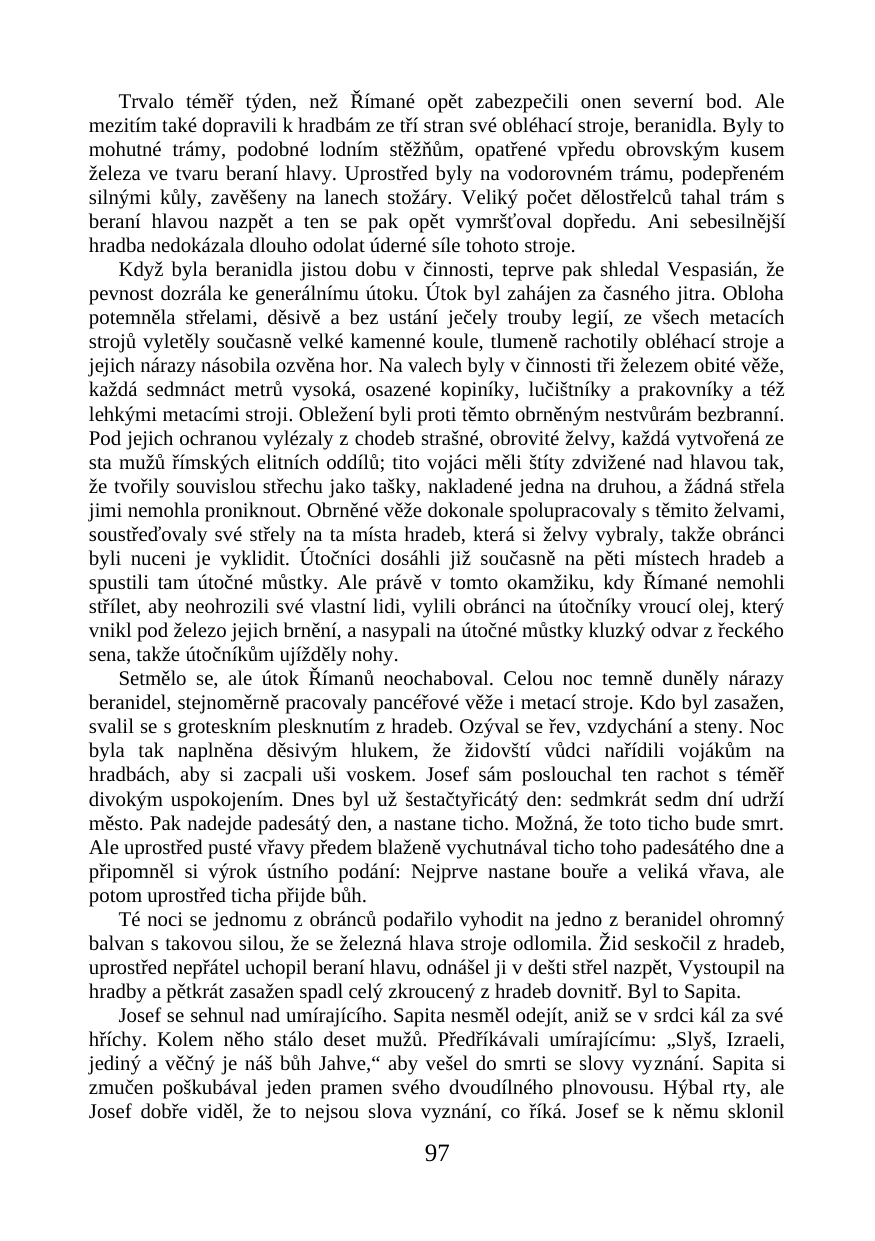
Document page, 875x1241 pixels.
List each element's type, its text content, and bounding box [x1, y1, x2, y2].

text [89, 1003, 785, 1123]
text Když byla beranidla jistou dobu v činnosti, teprve pak shledal Vespasián, že pevnost dozrála ke generálnímu útoku. Útok byl zahájen za časného jitra. Obloha potemněla střelami, děsivě a bez ustání ječely trouby legií, ze všech metacích strojů vyletěly současně velké kamenné koule, tlumeně rachotily obléhací stroje a jejich nárazy násobila ozvěna hor. Na valech byly v činnosti tři železem obité věže, každá sedmnáct metrů vysoká, osazené kopiníky, lučištníky a prakovníky a též lehkými metacími stroji. Obležení byli proti těmto obrněným nestvůrám bezbranní. Pod jejich ochranou vylézaly z chodeb strašné, obrovité želvy, každá vytvořená ze sta mužů římských elitních oddílů; tito vojáci měli štíty zdvižené nad hlavou tak, že tvořily souvislou střechu jako tašky, nakladené jedna na druhou, a žádná střela jimi nemohla proniknout. Obrněné věže dokonale spolupracovaly s těmito želvami, soustřeďovaly své střely na ta místa hradeb, která si želvy vybraly, takže obránci byli nuceni je vyklidit. Útočníci dosáhli již současně na pěti místech hradeb a spustili tam útočné můstky. Ale právě v tomto okamžiku, kdy Římané nemohli střílet, aby neohrozili své vlastní lidi, vylili obránci na útočníky vroucí olej, který vnikl pod železo jejich brnění, a nasypali na útočné můstky kluzký odvar z řeckého sena, takže útočníkům ujížděly nohy. [89, 257, 785, 666]
text Trvalo téměř týden, než Římané opět zabezpečili onen severní bod. Ale mezitím také dopravili k hradbám ze tří stran své obléhací stroje, beranidla. Byly to mohutné trámy, podobné lodním stěžňům, opatřené vpředu obrovským kusem železa ve tvaru beraní hlavy. Uprostřed byly na vodorovném trámu, podepřeném silnými kůly, zavěšeny na lanech stožáry. Veliký počet dělostřelců tahal trám s beraní hlavou nazpět a ten se pak opět vymršťoval dopředu. Ani sebesilnější hradba nedokázala dlouho odolat úderné síle tohoto stroje. [89, 89, 785, 257]
text Setmělo se, ale útok Římanů neochaboval. Celou noc temně duněly nárazy beranidel, stejnoměrně pracovaly pancéřové věže i metací stroje. Kdo byl zasažen, svalil se s groteskním plesknutím z hradeb. Ozýval se řev, vzdychání a steny. Noc byla tak naplněna děsivým hlukem, že židovští vůdci nařídili vojákům na hradbách, aby si zacpali uši voskem. Josef sám poslouchal ten rachot s téměř divokým uspokojením. Dnes byl už šestačtyřicátý den: sedmkrát sedm dní udrží město. Pak nadejde padesátý den, a nastane ticho. Možná, že toto ticho bude smrt. Ale uprostřed pusté vřavy předem blaženě vychutnával ticho toho padesátého dne a připomněl si výrok ústního podání: Nejprve nastane bouře a veliká vřava, ale potom uprostřed ticha přijde bůh. [89, 666, 785, 907]
text Té noci se jednomu z obránců podařilo vyhodit na jedno z beranidel ohromný balvan s takovou silou, že se železná hlava stroje odlomila. Žid seskočil z hradeb, uprostřed nepřátel uchopil beraní hlavu, odnášel ji v dešti střel nazpět, Vystoupil na hradby a pětkrát zasažen spadl celý zkroucený z hradeb dovnitř. Byl to Sapita. [89, 907, 785, 1003]
